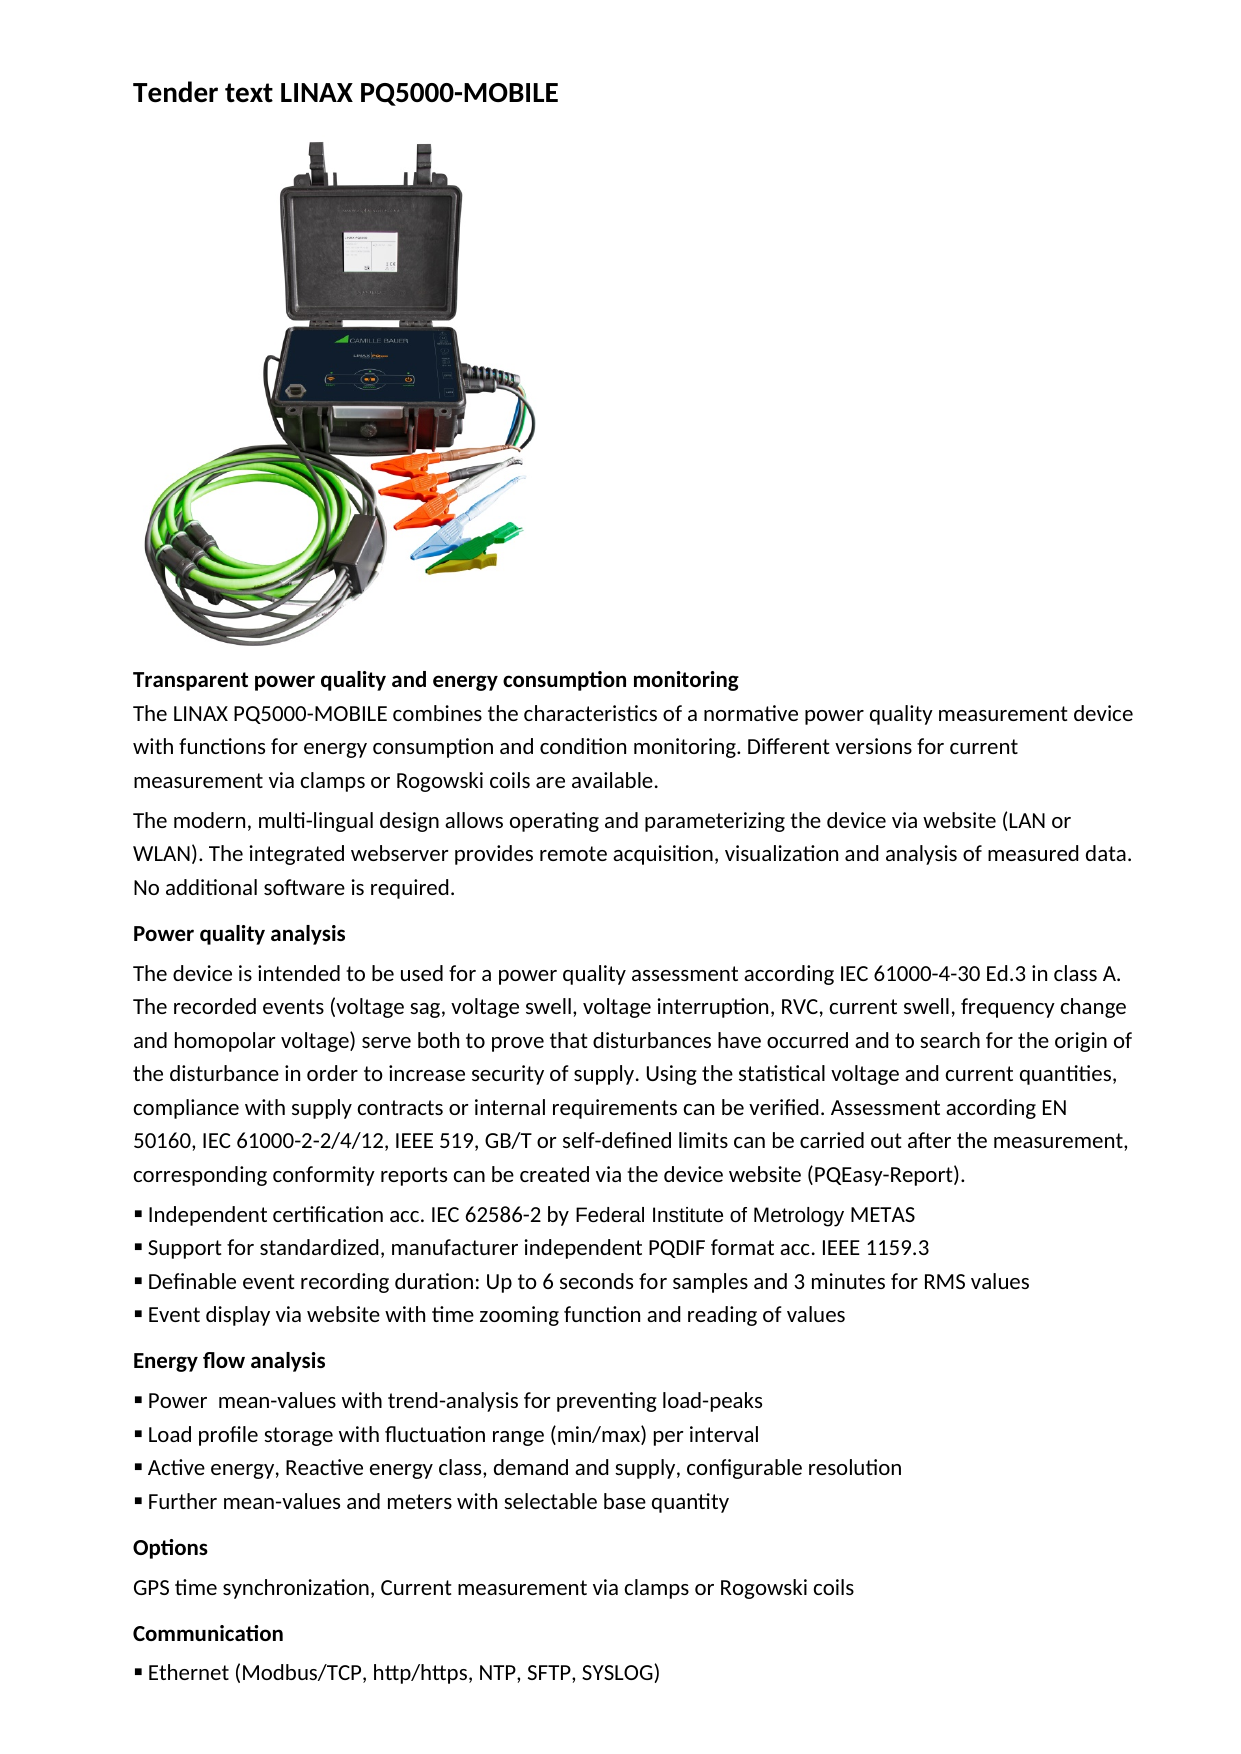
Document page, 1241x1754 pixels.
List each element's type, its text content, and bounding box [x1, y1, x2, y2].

text GPS time synchronization, Current measurement via clamps or Rogowski coils [133, 1573, 1137, 1601]
list Further mean-values and meters with selectable base quantity [133, 1487, 1137, 1515]
text The device is intended to be used for a power quality assessment according IEC 61000-4-30 Ed.3 in class A. The recorded events (voltage sag, voltage swell, voltage interruption, RVC, current swell, frequency change and homopolar voltage) serve both to prove that disturbances have occurred and to search for the origin of the disturbance in order to increase security of supply. Using the statistical voltage and current quantities, compliance with supply contracts or internal requirements can be verified. Assessment according EN 50160, IEC 61000-2-2/4/12, IEEE 519, GB/T or self-defined limits can be carried out after the measurement, corresponding conformity reports can be created via the device website (PQEasy-Report). [133, 959, 1137, 1188]
list Support for standardized, manufacturer independent PQDIF format acc. IEEE 1159.3 [133, 1233, 1137, 1261]
list Load profile storage with fluctuation range (min/max) per interval [133, 1420, 1137, 1448]
list Active energy, Reactive energy class, demand and supply, configurable resolution [133, 1453, 1137, 1481]
list Power mean-values with trend-analysis for preventing load-peaks [133, 1386, 1137, 1414]
text Transparent power quality and energy consumption monitoring The LINAX PQ5000-MOBILE combines the characteristics of a normative power quality measurement device with functions for energy consumption and condition monitoring. Different versions for current measurement via clamps or Rogowski coils are available. [133, 665, 1137, 794]
list Definable event recording duration: Up to 6 seconds for samples and 3 minutes for RMS values [133, 1267, 1137, 1295]
text Options [133, 1533, 1137, 1561]
picture [132, 135, 544, 654]
text The modern, multi-lingual design allows operating and parameterizing the device via website (LAN or WLAN). The integrated webserver provides remote acquisition, visualization and analysis of measured data. No additional software is required. [133, 806, 1137, 901]
list Event display via website with time zooming function and reading of values [133, 1300, 1137, 1328]
text Energy flow analysis [133, 1346, 1137, 1374]
list Ethernet (Modbus/TCP, http/https, NTP, SFTP, SYSLOG) [133, 1658, 1137, 1687]
text Communication [133, 1619, 1137, 1647]
list Independent certification acc. IEC 62586-2 by Federal Institute of Metrology METAS [133, 1200, 1137, 1228]
text Power quality analysis [133, 919, 1137, 947]
text Tender text LINAX PQ5000-MOBILE [133, 74, 1137, 109]
